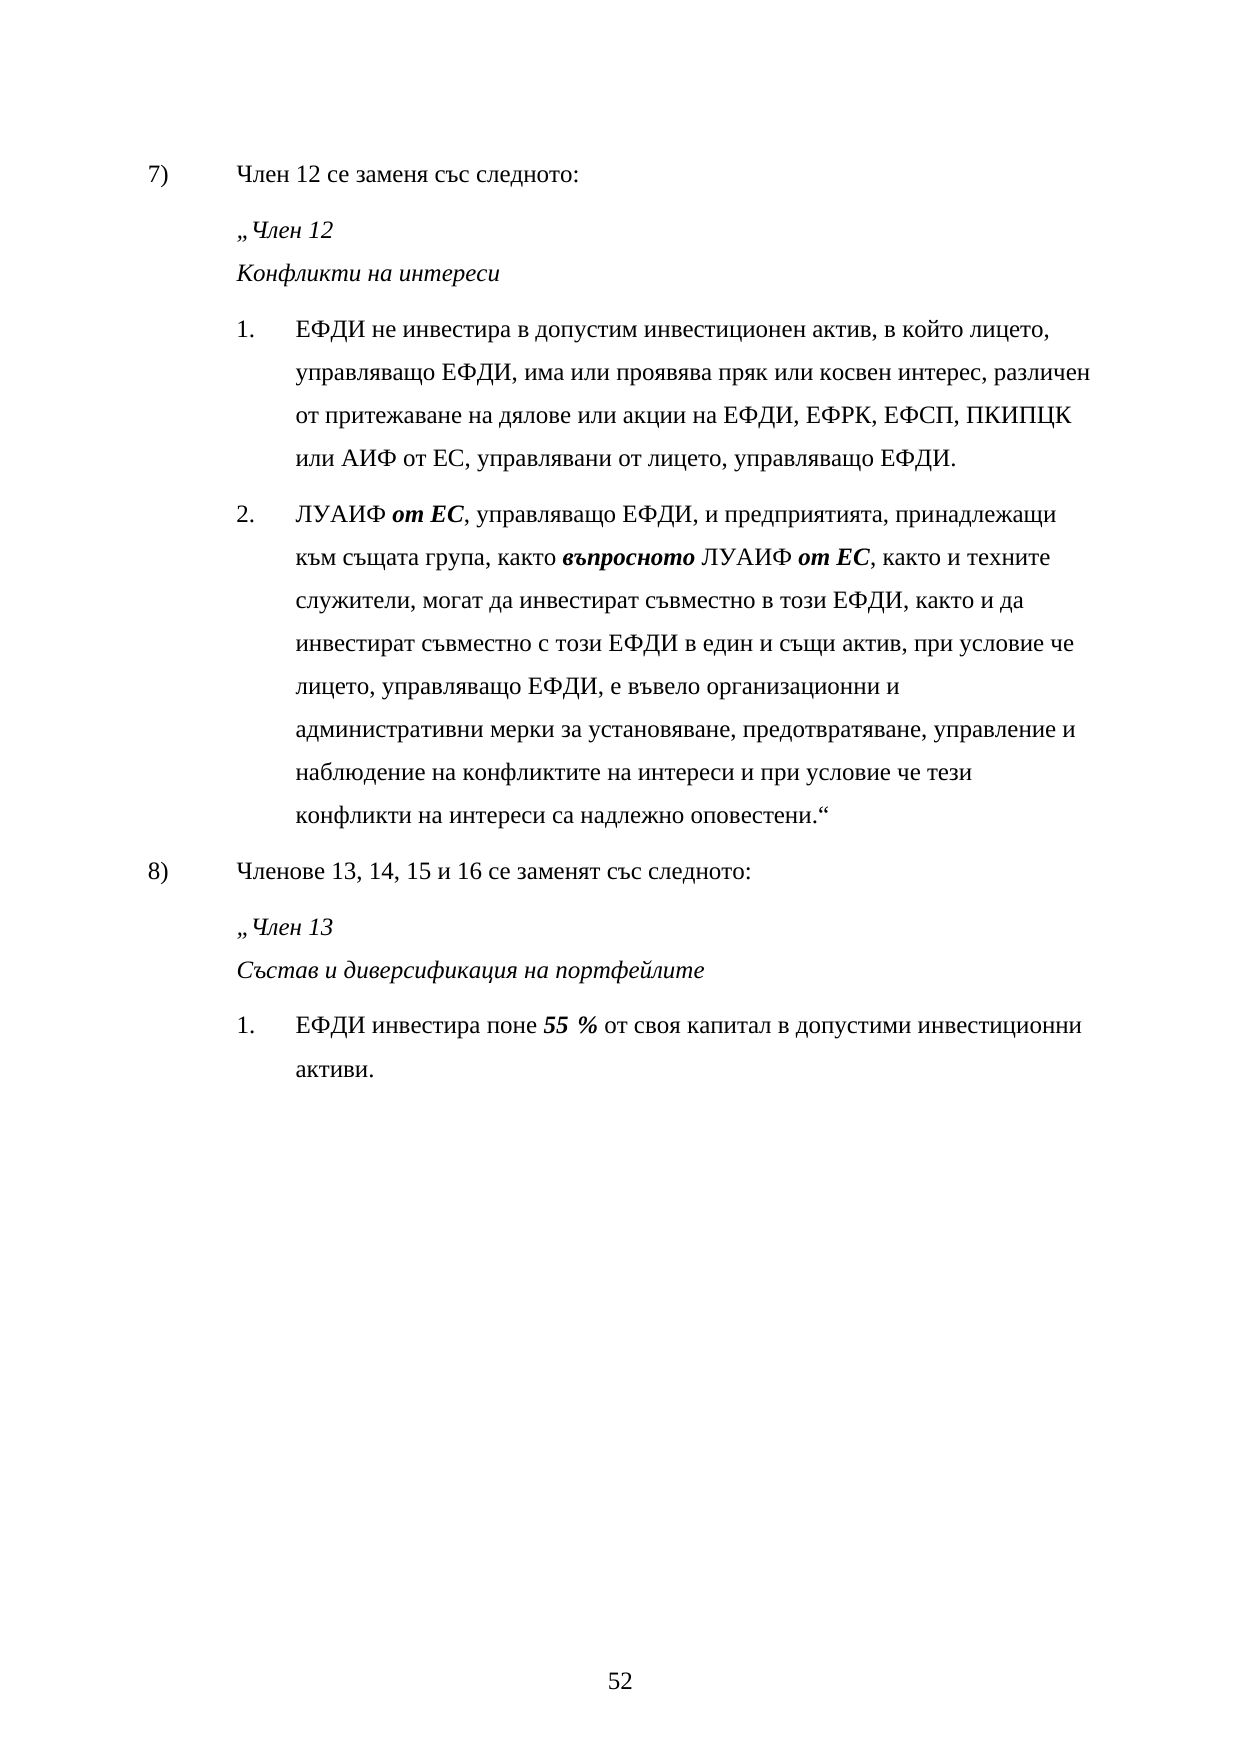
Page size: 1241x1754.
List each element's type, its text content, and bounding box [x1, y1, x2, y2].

text „Член 12 Конфликти на интереси [236, 215, 1092, 287]
text 2. ЛУАИФ от ЕС, управляващо ЕФДИ, и предприятията, принадлежащи към същата група, както въпросното ЛУАИФ от ЕС, както и техните служители, могат да инвестират съвместно в този ЕФДИ, както и да инвестират съвместно с този ЕФДИ в един и същи актив, при условие че лицето, управляващо ЕФДИ, е въвело организационни и административни мерки за установяване, предотвратяване, управление и наблюдение на конфликтите на интереси и при условие че тези конфликти на интереси са надлежно оповестени.“ [236, 499, 1092, 829]
text „Член 13 Състав и диверсификация на портфейлите [236, 912, 1092, 984]
text 7) Член 12 се заменя със следното: [148, 159, 1092, 188]
text 1. ЕФДИ не инвестира в допустим инвестиционен актив, в който лицето, управляващо ЕФДИ, има или проявява пряк или косвен интерес, различен от притежаване на дялове или акции на ЕФДИ, ЕФРК, ЕФСП, ПКИПЦК или АИФ от ЕС, управлявани от лицето, управляващо ЕФДИ. [236, 314, 1092, 472]
text 8) Членове 13, 14, 15 и 16 се заменят със следното: [148, 856, 1092, 885]
text 1. ЕФДИ инвестира поне 55 % от своя капитал в допустими инвестиционни активи. [236, 1011, 1092, 1082]
